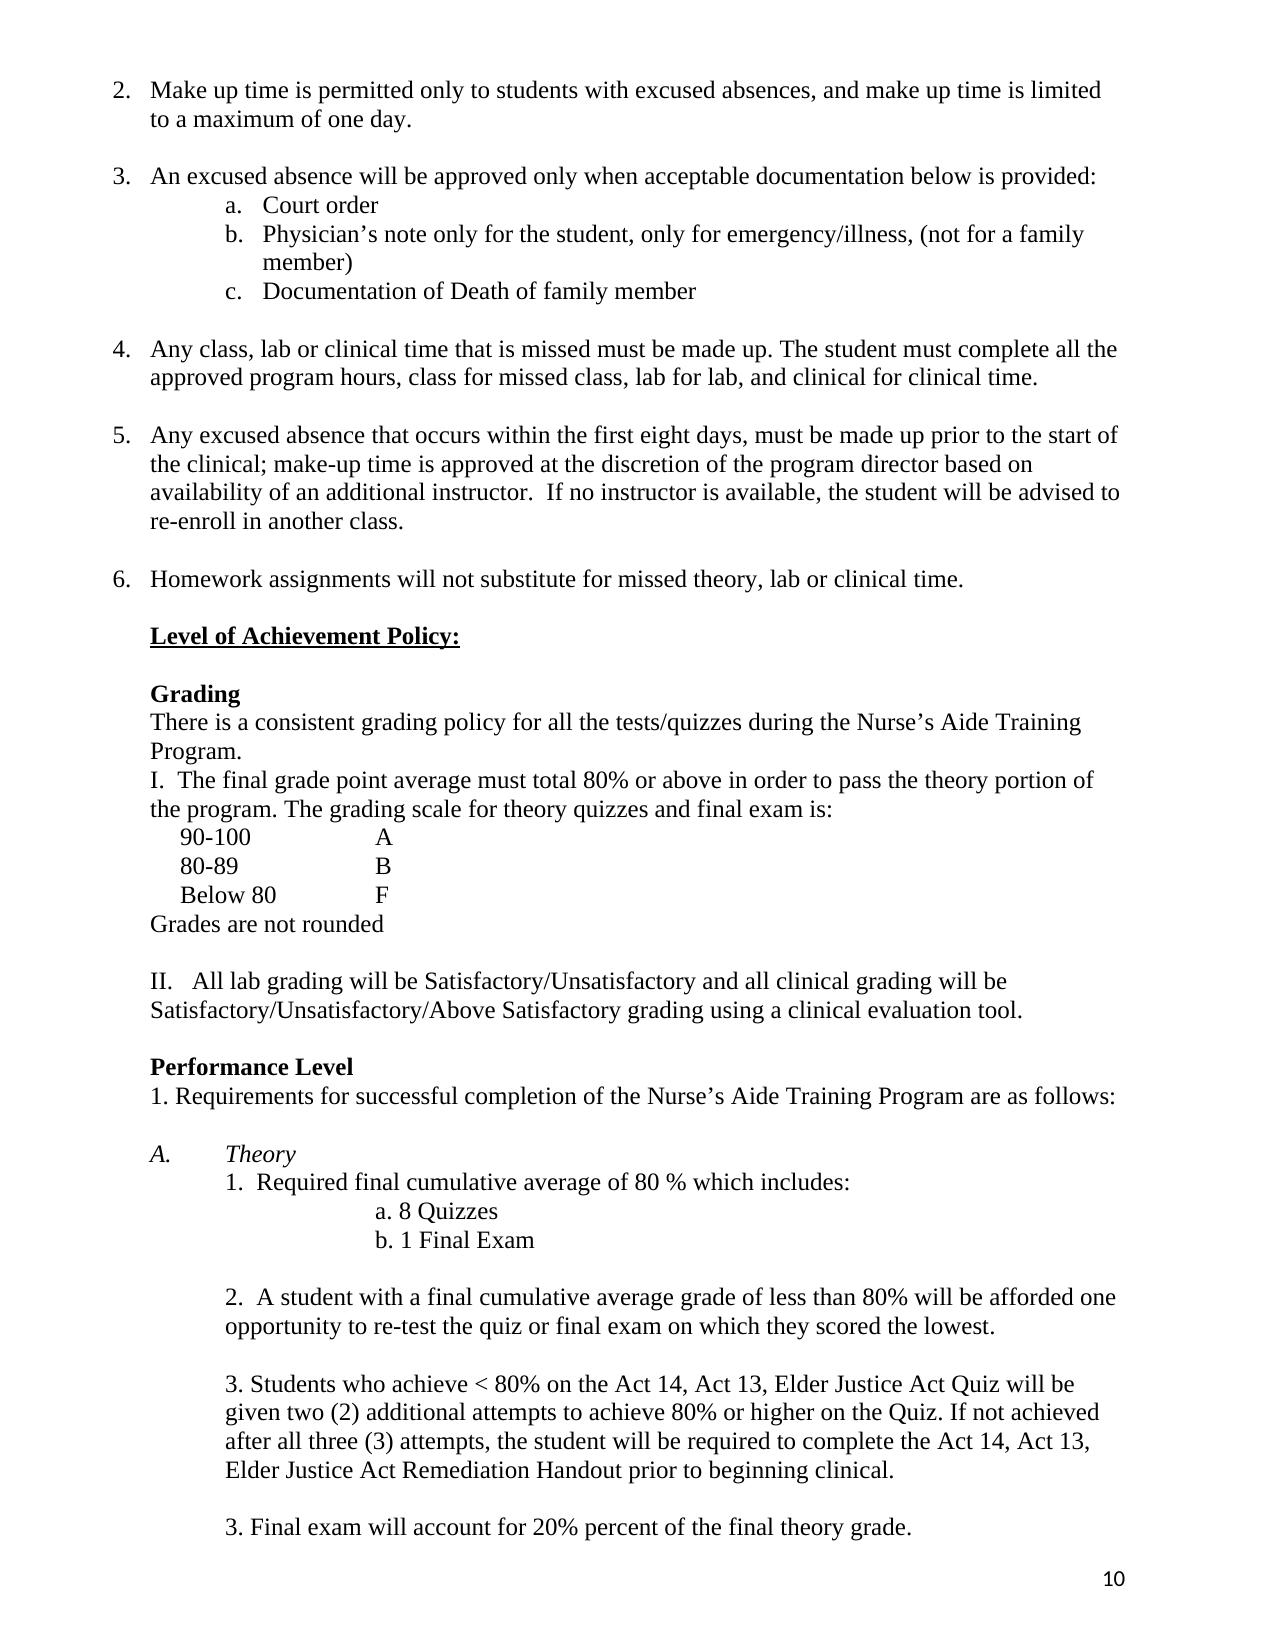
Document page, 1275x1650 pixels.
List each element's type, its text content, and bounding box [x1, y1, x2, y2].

text A. Theory [150, 1139, 1125, 1167]
list Make up time is permitted only to students with excused absences, and make up time is limited to a maximum of one day. [112, 75, 1125, 132]
list Any excused absence that occurs within the first eight days, must be made up prior to the start of the clinical; make-up time is approved at the discretion of the program director based on availability of an additional instructor. If no instructor is available, the student will be advised to re-enroll in another class. [112, 420, 1125, 535]
text Level of Achievement Policy: [150, 621, 1125, 650]
text 1. Requirements for successful completion of the Nurse’s Aide Training Program are as follows: [150, 1081, 1125, 1110]
text Grades are not rounded [150, 909, 1125, 937]
list 80-89 B [180, 851, 1125, 880]
list Any class, lab or clinical time that is missed must be made up. The student must complete all the approved program hours, class for missed class, lab for lab, and clinical for clinical time. [112, 334, 1125, 391]
list Court order [225, 190, 1125, 219]
list 90-100 A [180, 822, 1125, 851]
list Documentation of Death of family member [225, 276, 1125, 305]
list An excused absence will be approved only when acceptable documentation below is provided: [112, 161, 1125, 190]
text 2. A student with a final cumulative average grade of less than 80% will be afforded one opportunity to re-test the quiz or final exam on which they scored the lowest. [225, 1282, 1125, 1340]
text There is a consistent grading policy for all the tests/quizzes during the Nurse’s Aide Training Program. [150, 707, 1125, 765]
text Grading [150, 679, 1125, 707]
list Physician’s note only for the student, only for emergency/illness, (not for a family member) [225, 219, 1125, 276]
text Performance Level [150, 1052, 1125, 1081]
text 1. Required final cumulative average of 80 % which includes: [225, 1167, 1125, 1196]
list Homework assignments will not substitute for missed theory, lab or clinical time. [112, 564, 1125, 592]
text b. 1 Final Exam [300, 1225, 1125, 1254]
text 3. Students who achieve < 80% on the Act 14, Act 13, Elder Justice Act Quiz will be given two (2) additional attempts to achieve 80% or higher on the Quiz. If not achieved after all three (3) attempts, the student will be required to complete the Act 14, Act 13, Elder Justice Act Remediation Handout prior to beginning clinical. [225, 1369, 1125, 1484]
text a. 8 Quizzes [300, 1196, 1125, 1225]
list Below 80 F [180, 880, 1125, 909]
text I. The final grade point average must total 80% or above in order to pass the theory portion of the program. The grading scale for theory quizzes and final exam is: [150, 765, 1125, 822]
text 3. Final exam will account for 20% percent of the final theory grade. [150, 1512, 1125, 1541]
text II. All lab grading will be Satisfactory/Unsatisfactory and all clinical grading will be Satisfactory/Unsatisfactory/Above Satisfactory grading using a clinical evaluation tool. [150, 966, 1125, 1024]
